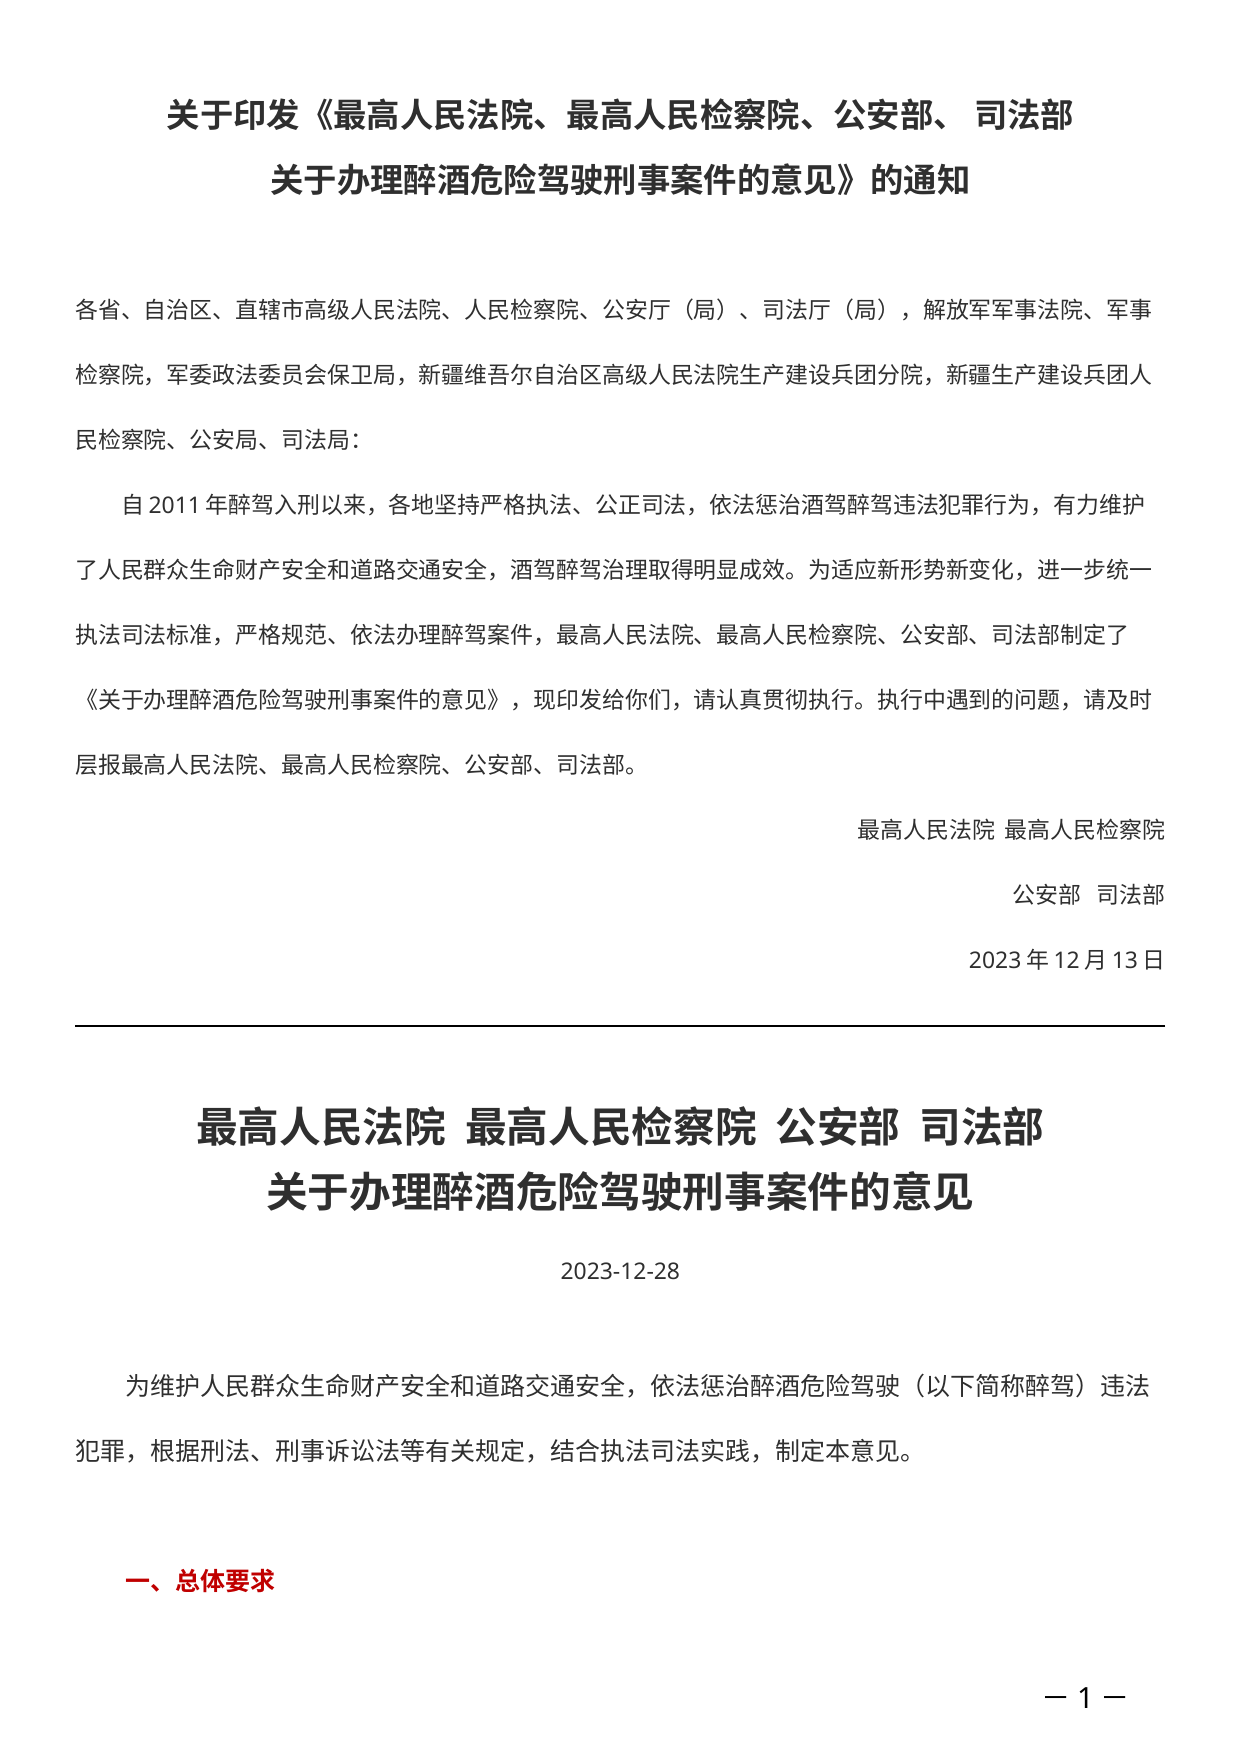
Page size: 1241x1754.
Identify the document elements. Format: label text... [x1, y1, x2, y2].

text 2023-12-28 [75, 1254, 1165, 1287]
text 最高人民法院 最高人民检察院 [75, 796, 1165, 861]
text 自2011年醉驾入刑以来，各地坚持严格执法、公正司法，依法惩治酒驾醉驾违法犯罪行为，有力维护了人民群众生命财产安全和道路交通安全，酒驾醉驾治理取得明显成效。为适应新形势新变化，进一步统一执法司法标准，严格规范、依法办理醉驾案件，最高人民法院、最高人民检察院、公安部、司法部制定了《关于办理醉酒危险驾驶刑事案件的意见》，现印发给你们，请认真贯彻执行。执行中遇到的问题，请及时层报最高人民法院、最高人民检察院、公安部、司法部。 [75, 471, 1165, 796]
text 各省、自治区、直辖市高级人民法院、人民检察院、公安厅（局）、司法厅（局），解放军军事法院、军事检察院，军委政法委员会保卫局，新疆维吾尔自治区高级人民法院生产建设兵团分院，新疆生产建设兵团人民检察院、公安局、司法局： [75, 276, 1165, 471]
text 为维护人民群众生命财产安全和道路交通安全，依法惩治醉酒危险驾驶（以下简称醉驾）违法犯罪，根据刑法、刑事诉讼法等有关规定，结合执法司法实践，制定本意见。 [75, 1352, 1165, 1482]
text 关于印发《最高人民法院、最高人民检察院、公安部、 司法部 [75, 81, 1165, 146]
text 一、总体要求 [75, 1547, 1165, 1612]
text 关于办理醉酒危险驾驶刑事案件的意见》的通知 [75, 146, 1165, 211]
text 2023年12月13日 [75, 926, 1165, 991]
text 关于办理醉酒危险驾驶刑事案件的意见 [75, 1157, 1165, 1222]
text 公安部 司法部 [75, 861, 1165, 926]
text 最高人民法院 最高人民检察院 公安部 司法部 [75, 1092, 1165, 1157]
